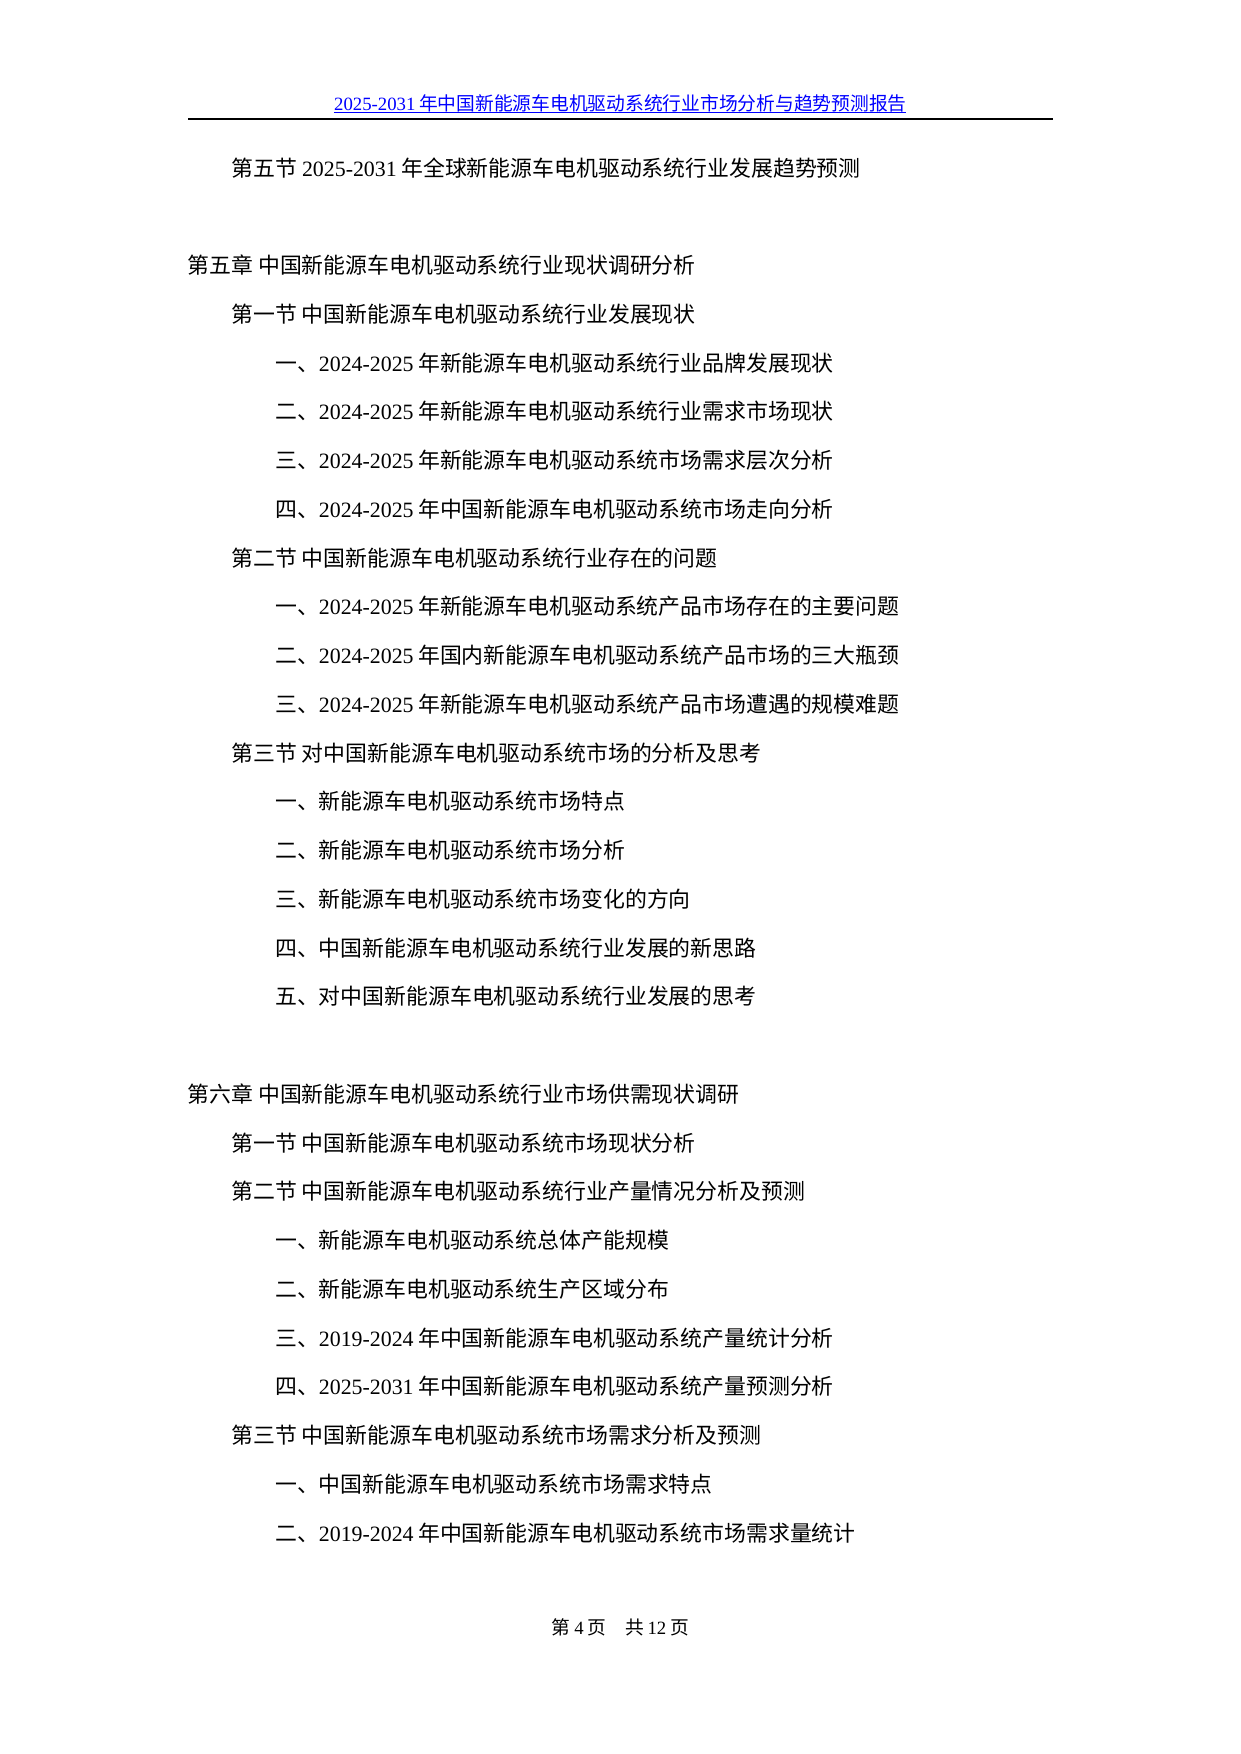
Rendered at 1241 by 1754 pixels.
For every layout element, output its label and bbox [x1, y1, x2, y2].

text [187, 150, 1053, 1548]
